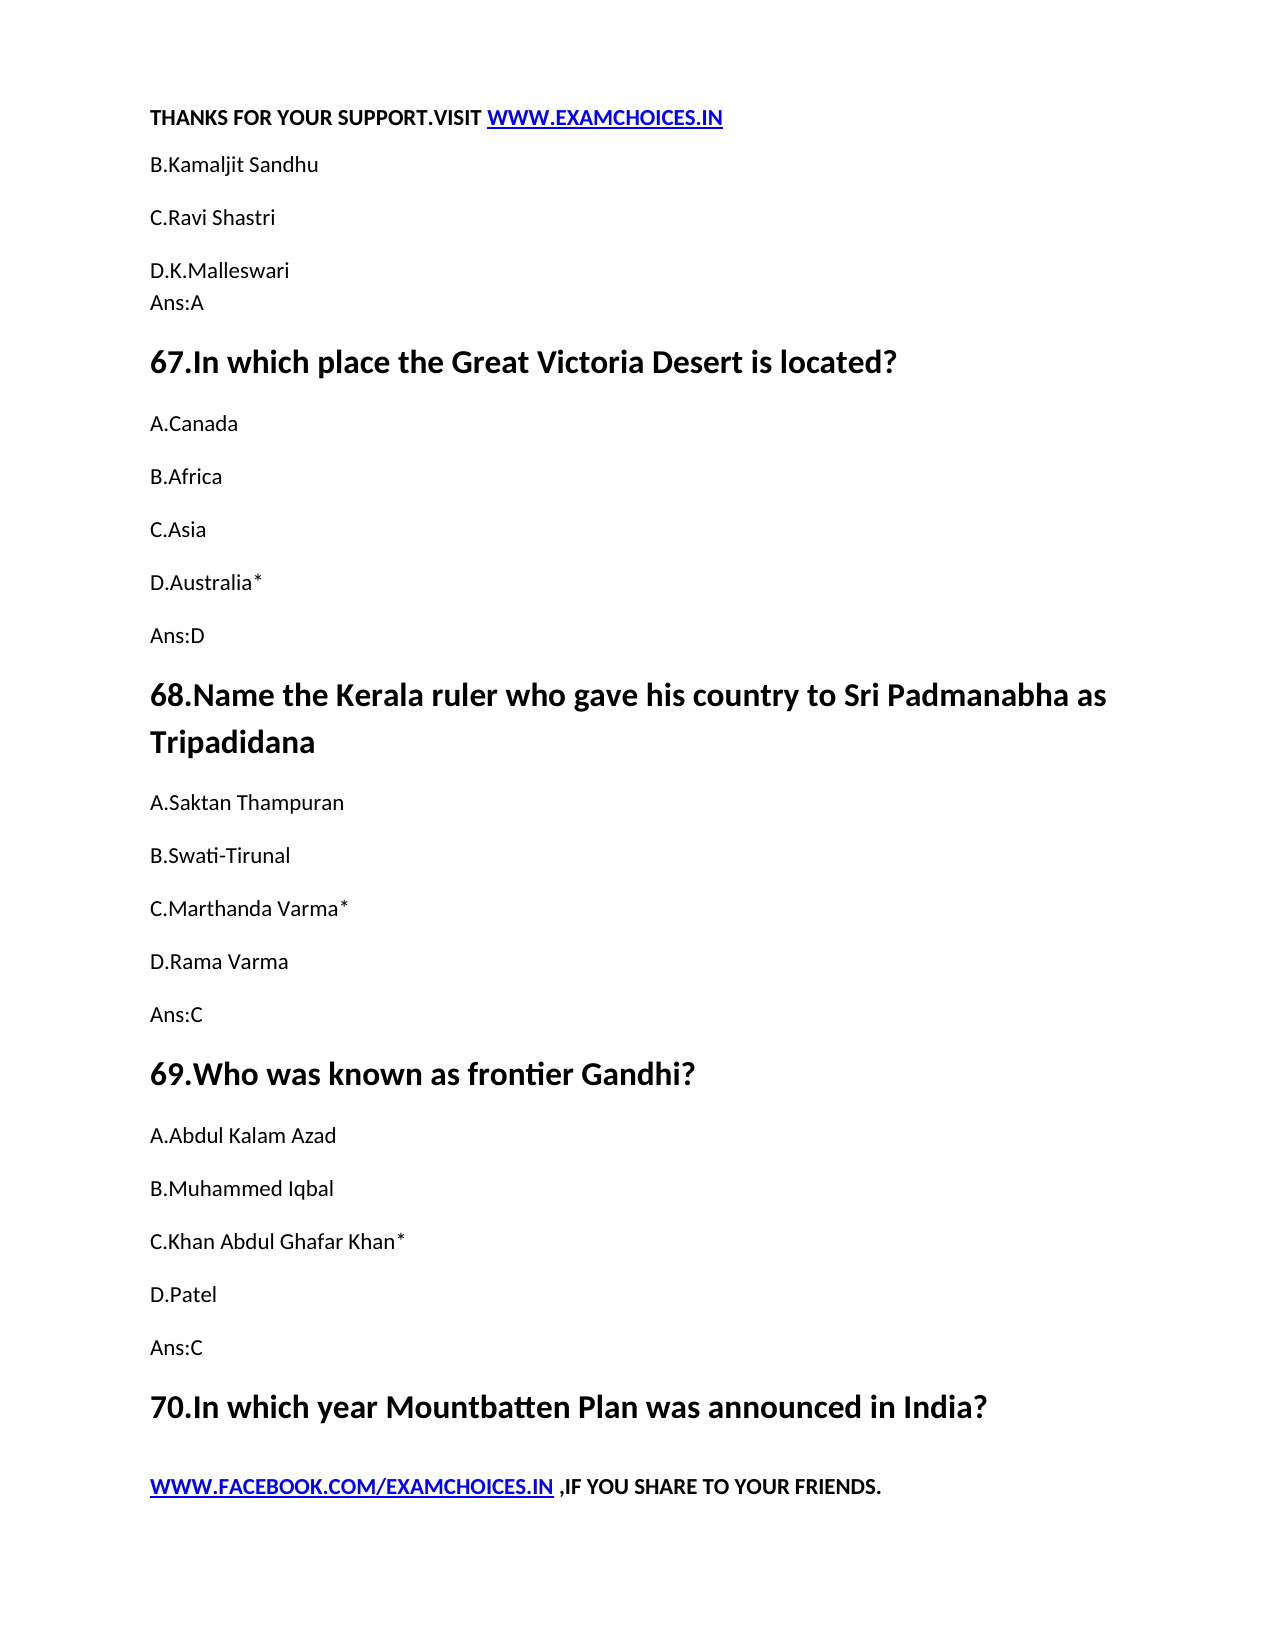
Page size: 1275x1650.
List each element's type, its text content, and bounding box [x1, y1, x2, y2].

text A.Canada [150, 409, 1125, 437]
text C.Asia [150, 515, 1125, 543]
text B.Kamaljit Sandhu [150, 150, 1125, 178]
text B.Africa [150, 462, 1125, 490]
text Ans:D [150, 621, 1125, 649]
text B.Muhammed Iqbal [150, 1174, 1125, 1202]
text 68.Name the Kerala ruler who gave his country to Sri Padmanabha as Tripadidana [150, 674, 1125, 761]
text A.Abdul Kalam Azad [150, 1121, 1125, 1149]
text D.Rama Varma [150, 947, 1125, 975]
text C.Marthanda Varma* [150, 894, 1125, 922]
text C.Khan Abdul Ghafar Khan* [150, 1227, 1125, 1255]
text A.Saktan Thampuran [150, 788, 1125, 816]
text D.Australia* [150, 568, 1125, 596]
text Ans:C [150, 1333, 1125, 1361]
text 70.In which year Mountbatten Plan was announced in India? [150, 1386, 1125, 1427]
text C.Ravi Shastri [150, 203, 1125, 231]
text Ans:C [150, 1000, 1125, 1028]
text D.Patel [150, 1280, 1125, 1308]
text D.K.Malleswari Ans:A [150, 256, 1125, 316]
text 69.Who was known as frontier Gandhi? [150, 1053, 1125, 1094]
text 67.In which place the Great Victoria Desert is located? [150, 341, 1125, 382]
text B.Swati-Tirunal [150, 841, 1125, 869]
